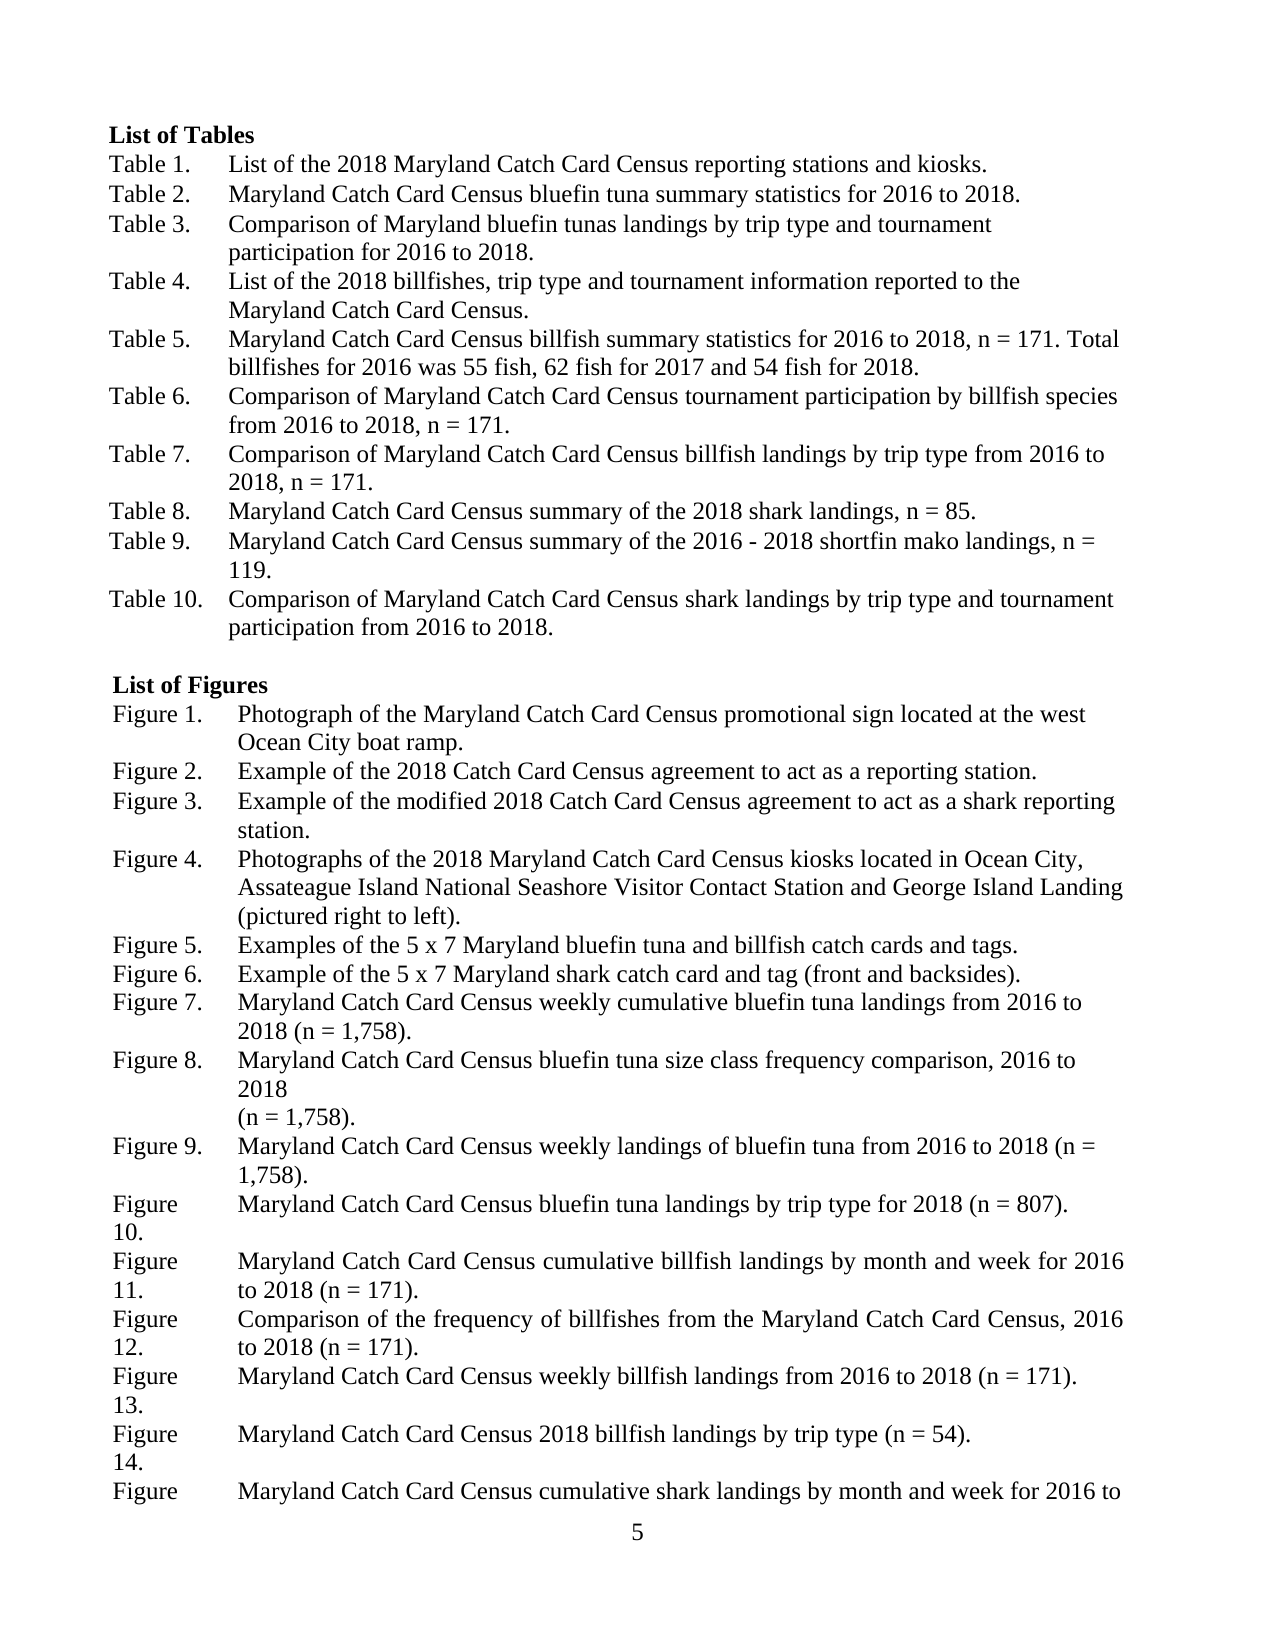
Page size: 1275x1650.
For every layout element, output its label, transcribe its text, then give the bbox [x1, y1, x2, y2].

table_cell Photograph of the Maryland Catch Card Census promotional sign located at the west Ocean City boat ramp. [226, 699, 1136, 756]
table_cell Photographs of the 2018 Maryland Catch Card Census kiosks located in Ocean City, Assateague Island National Seashore Visitor Contact Station and George Island Landing (pictured right to left). [226, 844, 1136, 930]
table_cell Figure 10. [101, 1189, 226, 1246]
table_cell Maryland Catch Card Census bluefin tuna landings by trip type for 2018 (n = 807). [226, 1189, 1136, 1246]
table_cell Maryland Catch Card Census cumulative billfish landings by month and week for 2016 to 2018 (n = 171). [226, 1246, 1136, 1304]
table_header List of Tables [98, 120, 1132, 149]
table_cell Table 8. [98, 496, 217, 526]
table_cell Figure 2. [101, 756, 226, 786]
table_cell Table 7. [98, 439, 217, 496]
table_cell Maryland Catch Card Census bluefin tuna size class frequency comparison, 2016 to 2018 (n = 1,758). [226, 1045, 1136, 1131]
table_cell Comparison of Maryland Catch Card Census tournament participation by billfish species from 2016 to 2018, n = 171. [217, 381, 1132, 439]
table_cell Comparison of Maryland bluefin tunas landings by trip type and tournament participation for 2016 to 2018. [217, 209, 1132, 266]
table_cell Figure 9. [101, 1131, 226, 1189]
table_cell Figure 6. [101, 959, 226, 987]
table_cell Figure 13. [101, 1361, 226, 1419]
table_cell Maryland Catch Card Census summary of the 2018 shark landings, n = 85. [217, 496, 1132, 526]
table_cell Table 4. [98, 266, 217, 324]
table_cell Figure 15. [101, 1476, 226, 1506]
table_cell Figure 11. [101, 1246, 226, 1304]
table_cell Figure 8. [101, 1045, 226, 1131]
table_cell List of the 2018 Maryland Catch Card Census reporting stations and kiosks. [217, 149, 1132, 179]
table_cell Maryland Catch Card Census weekly cumulative bluefin tuna landings from 2016 to 2018 (n = 1,758). [226, 988, 1136, 1045]
table_cell Table 10. [98, 584, 217, 641]
table_cell Table 6. [98, 381, 217, 439]
table_cell Example of the modified 2018 Catch Card Census agreement to act as a shark reporting station. [226, 786, 1136, 844]
table_cell Figure 3. [101, 786, 226, 844]
table_cell Comparison of Maryland Catch Card Census shark landings by trip type and tournament participation from 2016 to 2018. [217, 584, 1132, 641]
table_cell Example of the 5 x 7 Maryland shark catch card and tag (front and backsides). [226, 959, 1136, 987]
table_cell Figure 5. [101, 930, 226, 959]
table_cell Figure 1. [101, 699, 226, 756]
table_cell Figure 4. [101, 844, 226, 930]
table_cell Figure 14. [101, 1419, 226, 1476]
table_cell Maryland Catch Card Census billfish summary statistics for 2016 to 2018, n = 171. Total billfishes for 2016 was 55 fish, 62 fish for 2017 and 54 fish for 2018. [217, 324, 1132, 381]
table_cell Table 5. [98, 324, 217, 381]
table_cell Comparison of Maryland Catch Card Census billfish landings by trip type from 2016 to 2018, n = 171. [217, 439, 1132, 496]
table_cell List of the 2018 billfishes, trip type and tournament information reported to the Maryland Catch Card Census. [217, 266, 1132, 324]
table_cell Maryland Catch Card Census weekly landings of bluefin tuna from 2016 to 2018 (n = 1,758). [226, 1131, 1136, 1189]
table_cell Maryland Catch Card Census bluefin tuna summary statistics for 2016 to 2018. [217, 179, 1132, 209]
table_cell Comparison of the frequency of billfishes from the Maryland Catch Card Census, 2016 to 2018 (n = 171). [226, 1304, 1136, 1361]
table_cell Maryland Catch Card Census 2018 billfish landings by trip type (n = 54). [226, 1419, 1136, 1476]
table_cell Figure 7. [101, 988, 226, 1045]
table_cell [226, 1476, 1136, 1506]
table_cell Table 1. [98, 149, 217, 179]
table_cell Table 3. [98, 209, 217, 266]
table_cell Maryland Catch Card Census summary of the 2016 - 2018 shortfin mako landings, n = 119. [217, 526, 1132, 584]
table_cell Example of the 2018 Catch Card Census agreement to act as a reporting station. [226, 756, 1136, 786]
table_cell Table 9. [98, 526, 217, 584]
table_cell Examples of the 5 x 7 Maryland bluefin tuna and billfish catch cards and tags. [226, 930, 1136, 959]
table_cell Table 2. [98, 179, 217, 209]
table_cell Maryland Catch Card Census weekly billfish landings from 2016 to 2018 (n = 171). [226, 1361, 1136, 1419]
table_cell Figure 12. [101, 1304, 226, 1361]
table_header List of Figures [101, 670, 1136, 699]
